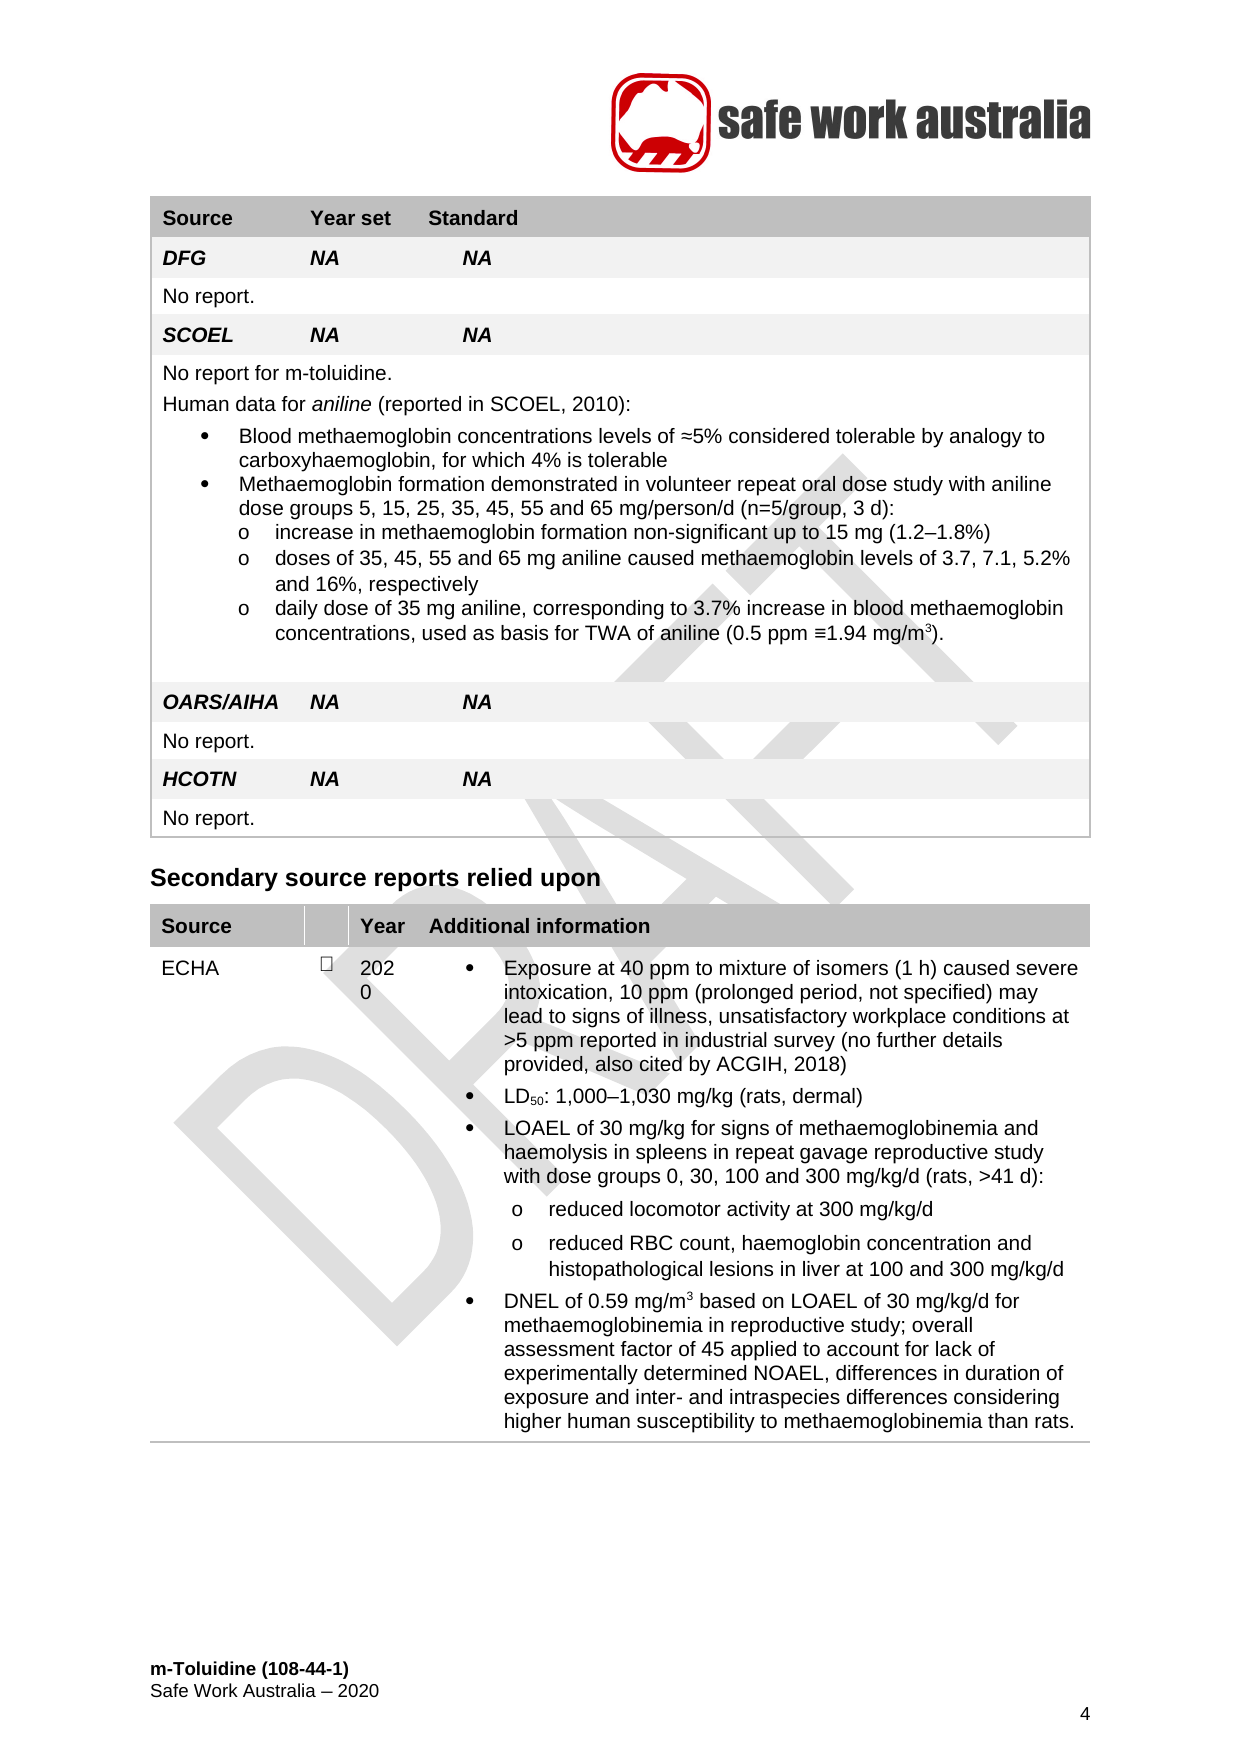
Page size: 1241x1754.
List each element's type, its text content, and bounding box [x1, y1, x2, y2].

subtitle Secondary source reports relied upon [150, 863, 1090, 892]
table_header Year [349, 906, 417, 945]
table_header Source Year set Standard [152, 199, 1089, 237]
table_cell [305, 947, 348, 1441]
table_cell DFG [152, 237, 1089, 278]
table_cell No report for m-toluidine. Human data for aniline (reported in SCOEL, 2010): Blood methaemoglobin concentrations levels of ≈5% considered tolerable by analogy to carboxyhaemoglobin, for which 4% is tolerable Methaemoglobin formation demonstrated in volunteer repeat oral dose study with aniline dose groups 5, 15, 25, 35, 45, 55 and 65 mg/person/d (n=5/group, 3 d): increase in methaemoglobin formation non-significant up to 15 mg (1.2–1.8%) doses of 35, 45, 55 and 65 mg aniline caused methaemoglobin levels of 3.7, 7.1, 5.2% and 16%, respectively daily dose of 35 mg aniline, corresponding to 3.7% increase in blood methaemoglobin concentrations, used as basis for TWA of aniline (0.5 ppm ≡1.94 mg/m3). [152, 355, 1089, 682]
table_cell 2020 [349, 947, 417, 1441]
table_header Additional information [417, 906, 1090, 945]
table_cell SCOEL [152, 314, 1089, 355]
table_cell Exposure at 40 ppm to mixture of isomers (1 h) caused severe intoxication, 10 ppm (prolonged period, not specified) may lead to signs of illness, unsatisfactory workplace conditions at >5 ppm reported in industrial survey (no further details provided, also cited by ACGIH, 2018) LD50: 1,000–1,030 mg/kg (rats, dermal) LOAEL of 30 mg/kg for signs of methaemoglobinemia and haemolysis in spleens in repeat gavage reproductive study with dose groups 0, 30, 100 and 300 mg/kg/d (rats, >41 d): reduced locomotor activity at 300 mg/kg/d reduced RBC count, haemoglobin concentration and histopathological lesions in liver at 100 and 300 mg/kg/d DNEL of 0.59 mg/m3 based on LOAEL of 30 mg/kg/d for methaemoglobinemia in reproductive study; overall assessment factor of 45 applied to account for lack of experimentally determined NOAEL, differences in duration of exposure and inter- and intraspecies differences considering higher human susceptibility to methaemoglobinemia than rats. [417, 947, 1090, 1441]
picture [608, 73, 1091, 173]
table_cell HCOTN [152, 759, 1089, 799]
table_cell OARS/AIHA [152, 682, 1089, 722]
table_cell No report. [152, 799, 1089, 836]
table_header [305, 906, 348, 945]
table_cell No report. [152, 278, 1089, 314]
table_cell No report. [152, 722, 1089, 759]
table_header Source [150, 906, 304, 945]
table_cell ECHA [150, 947, 304, 1441]
